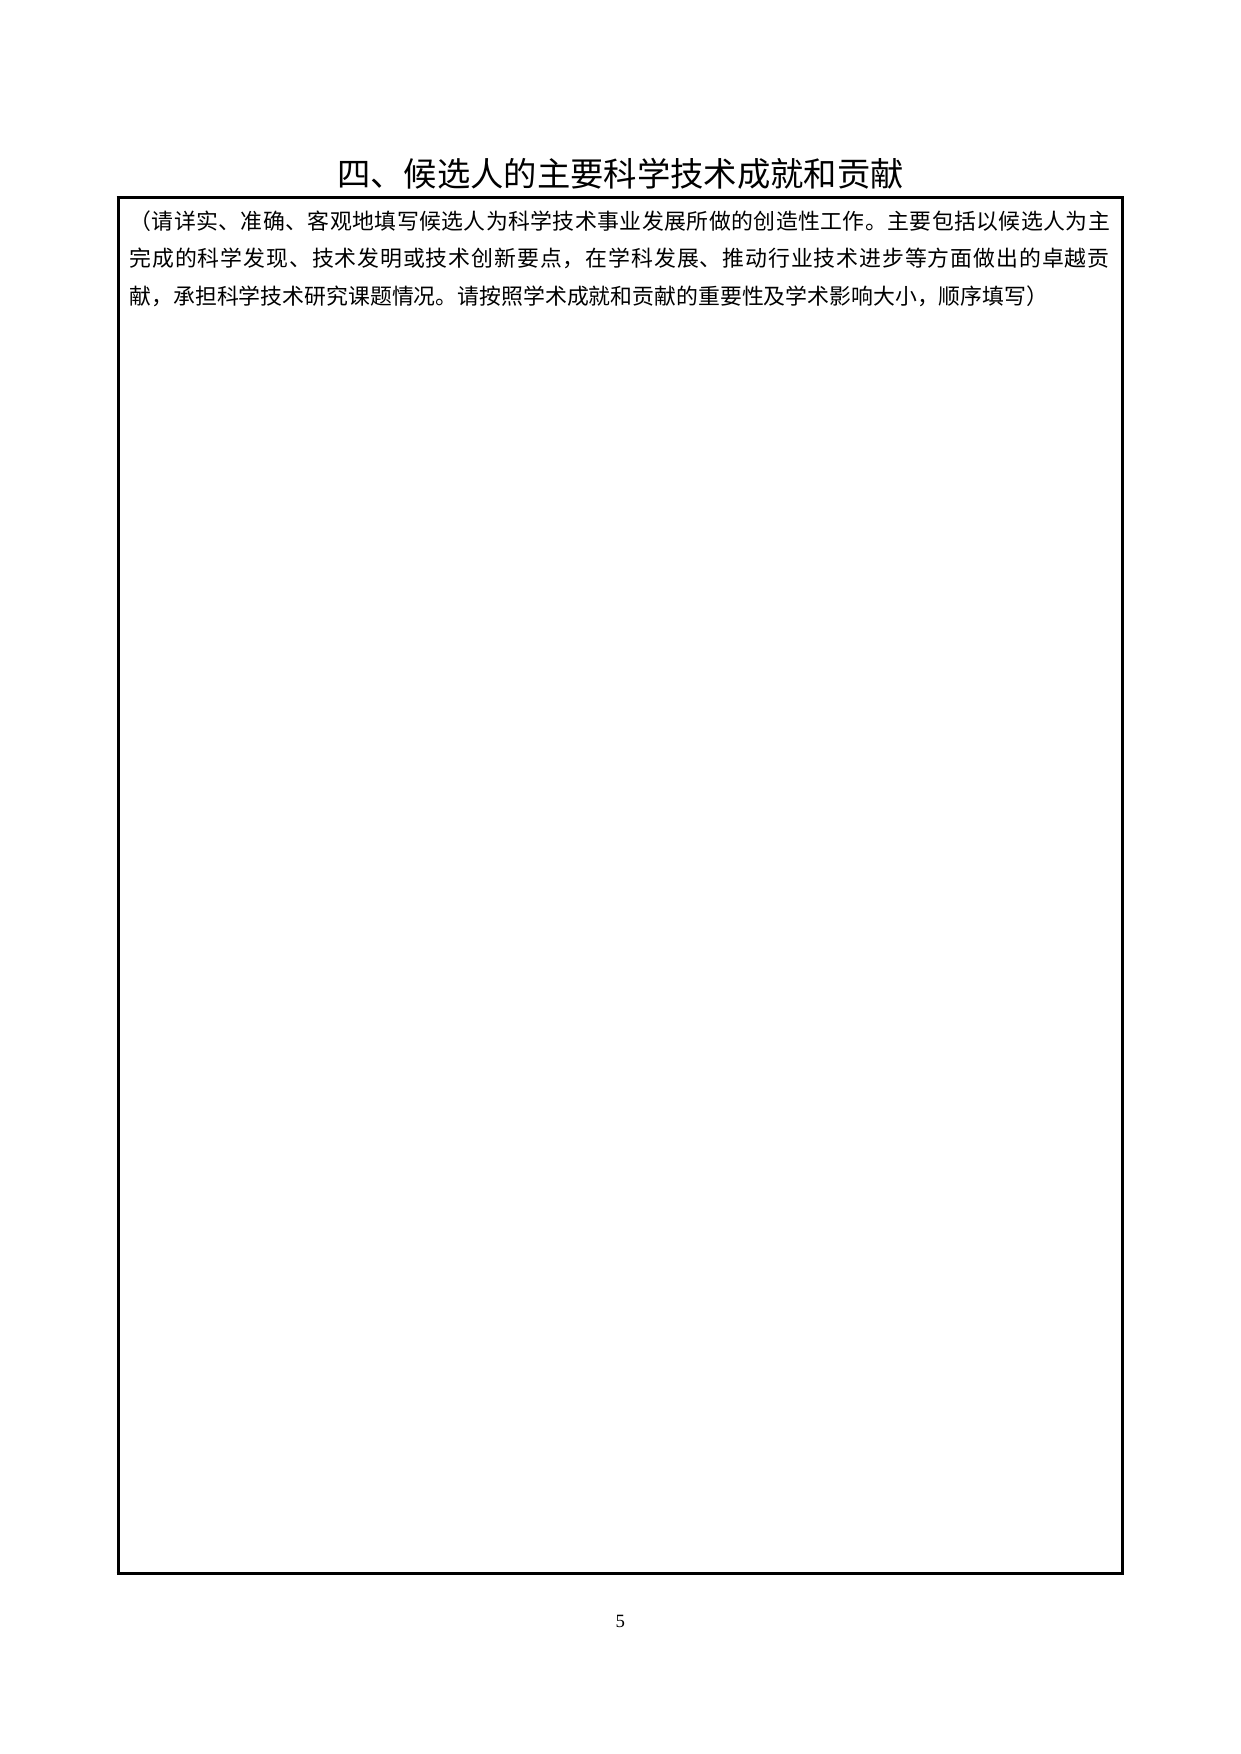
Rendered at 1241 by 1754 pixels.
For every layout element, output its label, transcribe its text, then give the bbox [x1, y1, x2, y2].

table_header （请详实、准确、客观地填写候选人为科学技术事业发展所做的创造性工作。主要包括以候选人为主完成的科学发现、技术发明或技术创新要点，在学科发展、推动行业技术进步等方面做出的卓越贡献，承担科学技术研究课题情况。请按照学术成就和贡献的重要性及学术影响大小，顺序填写） [120, 199, 1121, 1572]
subtitle 四、候选人的主要科学技术成就和贡献 [148, 148, 1092, 196]
